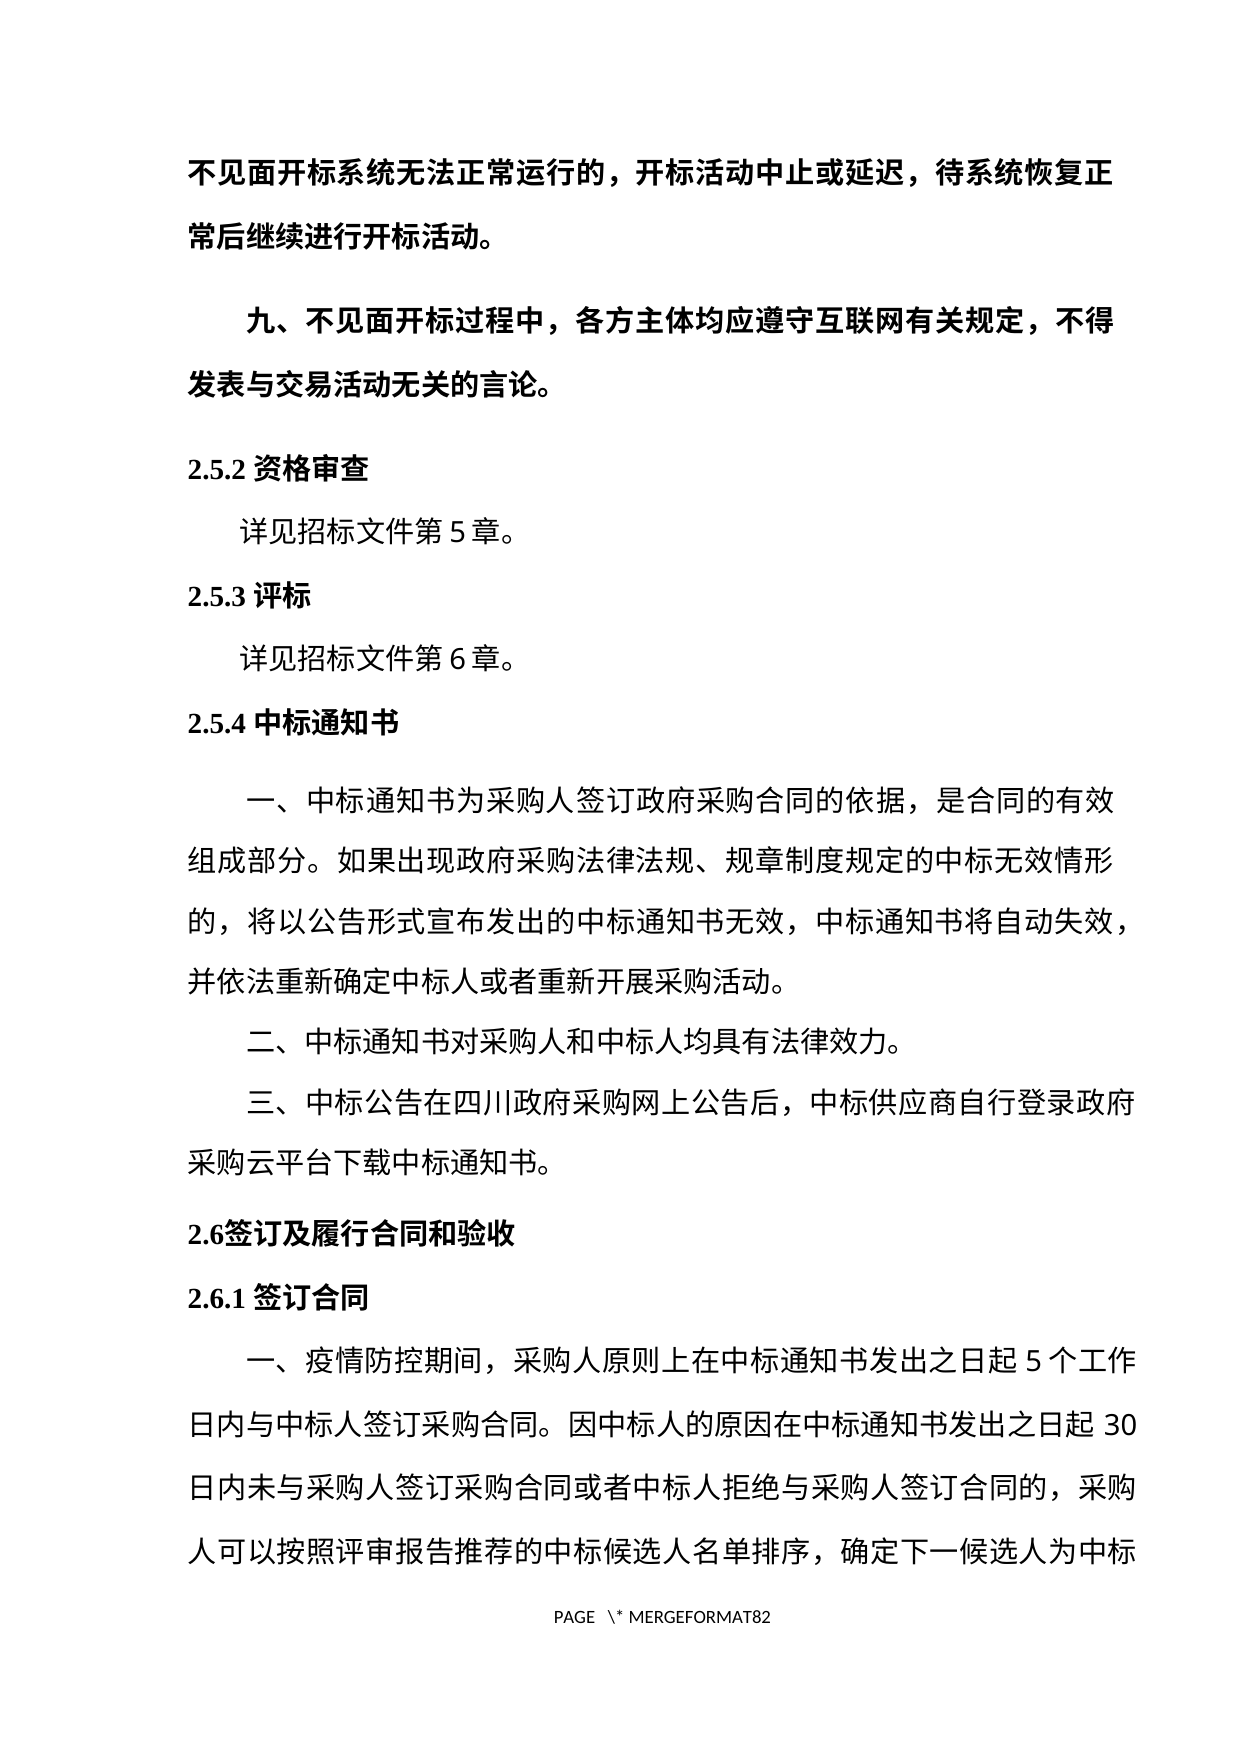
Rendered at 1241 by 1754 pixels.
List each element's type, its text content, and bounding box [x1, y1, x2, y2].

text 三、中标公告在四川政府采购网上公告后，中标供应商自行登录政府采购云平台下载中标通知书。 [187, 1065, 1137, 1186]
text 一、中标通知书为采购人签订政府采购合同的依据，是合同的有效组成部分。如果出现政府采购法律法规、规章制度规定的中标无效情形的，将以公告形式宣布发出的中标通知书无效，中标通知书将自动失效，并依法重新确定中标人或者重新开展采购活动。 [187, 763, 1115, 1004]
list 签订及履行合同和验收 [187, 1211, 1137, 1253]
list 签订合同 [187, 1274, 1137, 1316]
list 不见面开标过程中，各方主体均应遵守互联网有关规定，不得发表与交易活动无关的言论。 [187, 298, 1115, 403]
text 详见招标文件第6章。 [187, 636, 1137, 678]
text 二、中标通知书对采购人和中标人均具有法律效力。 [187, 1004, 1137, 1065]
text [187, 1338, 1137, 1570]
list 中标通知书 [187, 699, 1137, 742]
text 详见招标文件第5章。 [187, 509, 1137, 551]
list 评标 [187, 572, 1137, 615]
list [187, 150, 1115, 256]
list 资格审查 [187, 445, 1137, 488]
